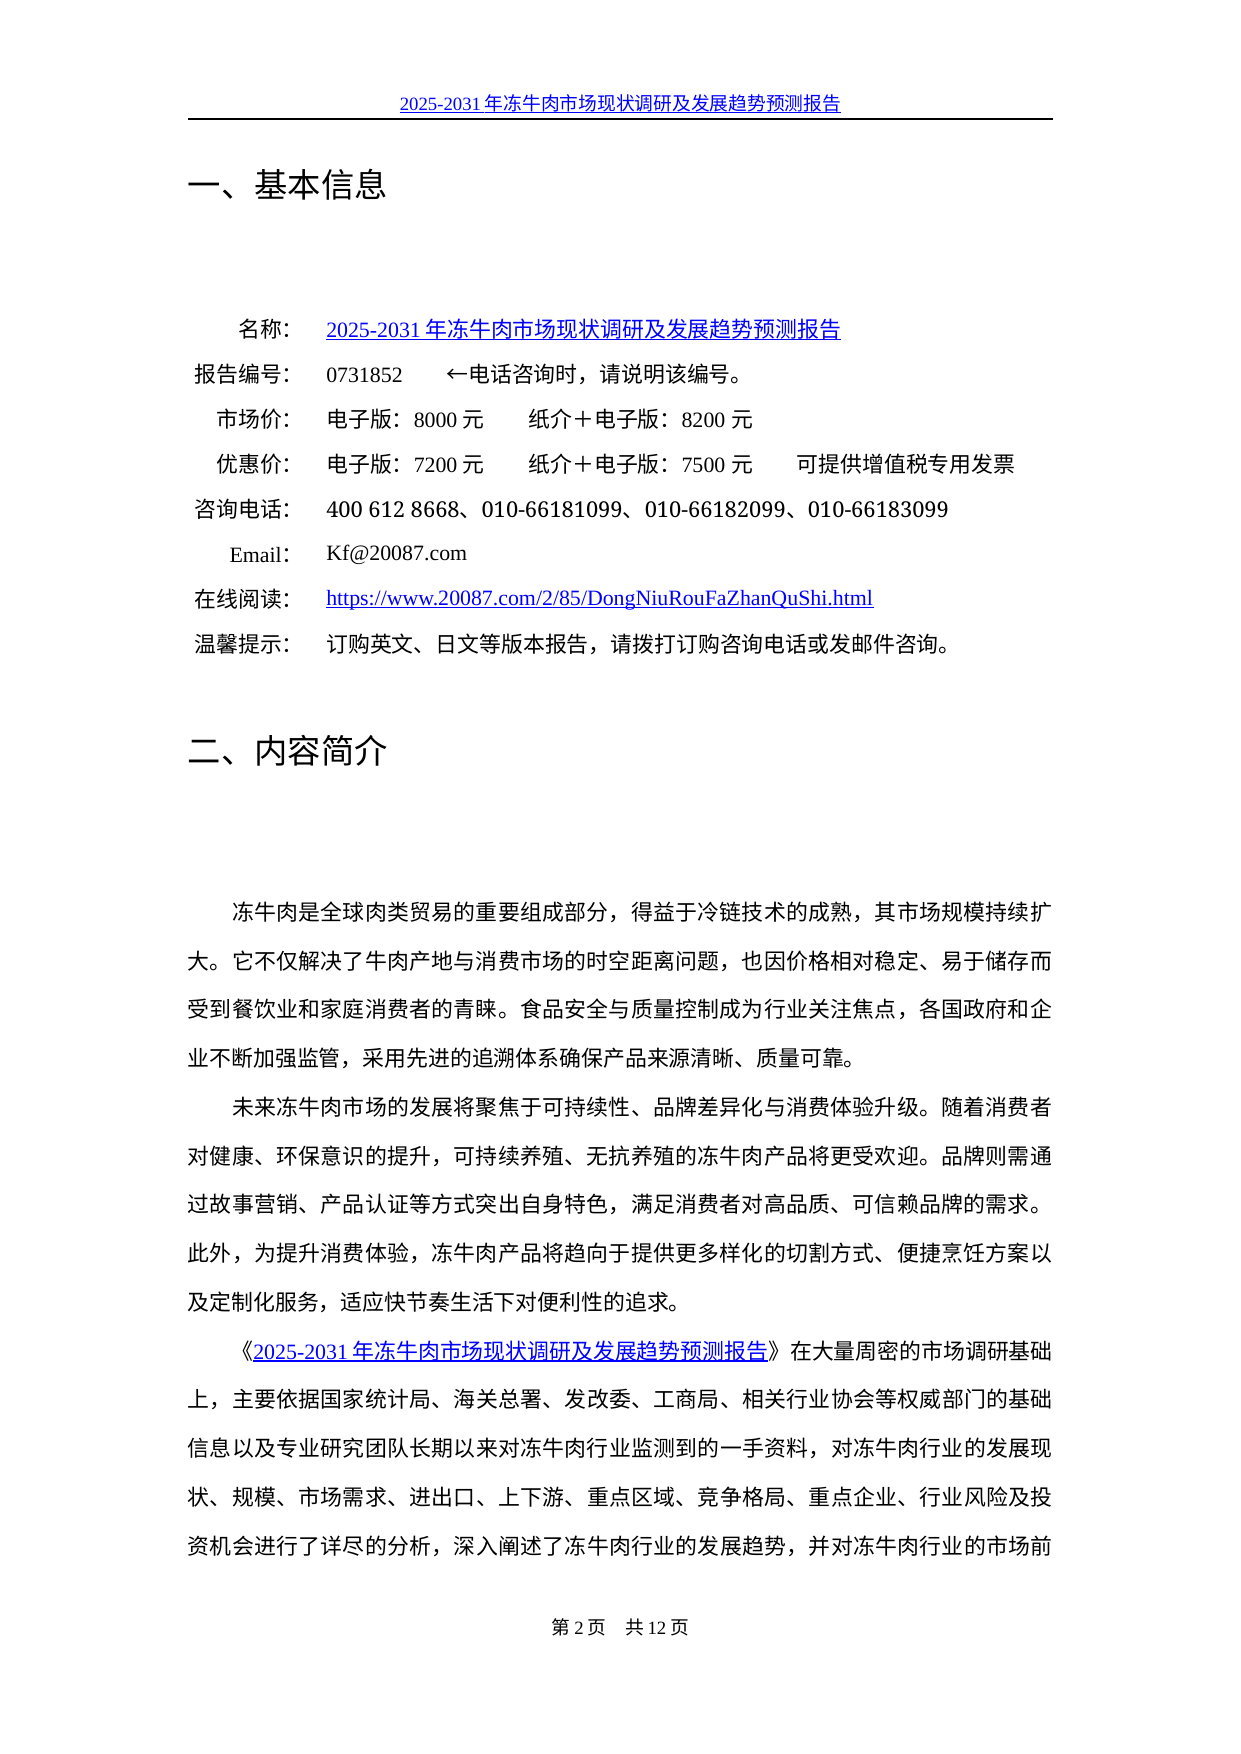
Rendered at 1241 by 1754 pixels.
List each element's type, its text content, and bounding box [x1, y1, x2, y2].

table_cell 400 612 8668、010-66181099、010-66182099、010-66183099 [315, 492, 1073, 537]
title 二、内容简介 [187, 717, 1053, 782]
table_header 名称： [167, 312, 315, 357]
table_cell 订购英文、日文等版本报告，请拨打订购咨询电话或发邮件咨询。 [315, 627, 1073, 672]
table_cell 0731852 ←电话咨询时，请说明该编号。 [315, 357, 1073, 402]
table_cell Email： [167, 537, 315, 582]
table_cell [315, 582, 1073, 627]
table_cell 优惠价： [167, 447, 315, 492]
table_cell Kf@20087.com [315, 537, 1073, 582]
table_cell 温馨提示： [167, 627, 315, 672]
title 一、基本信息 [187, 150, 1053, 215]
table_cell 市场价： [167, 402, 315, 447]
table_cell 咨询电话： [167, 492, 315, 537]
table_cell 电子版：8000 元 纸介＋电子版：8200 元 [315, 402, 1073, 447]
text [187, 894, 1053, 1561]
table_cell 在线阅读： [167, 582, 315, 627]
table_cell 电子版：7200 元 纸介＋电子版：7500 元 可提供增值税专用发票 [315, 447, 1073, 492]
table_cell 报告编号： [167, 357, 315, 402]
table_header 2025-2031年冻牛肉市场现状调研及发展趋势预测报告 [315, 312, 1073, 357]
